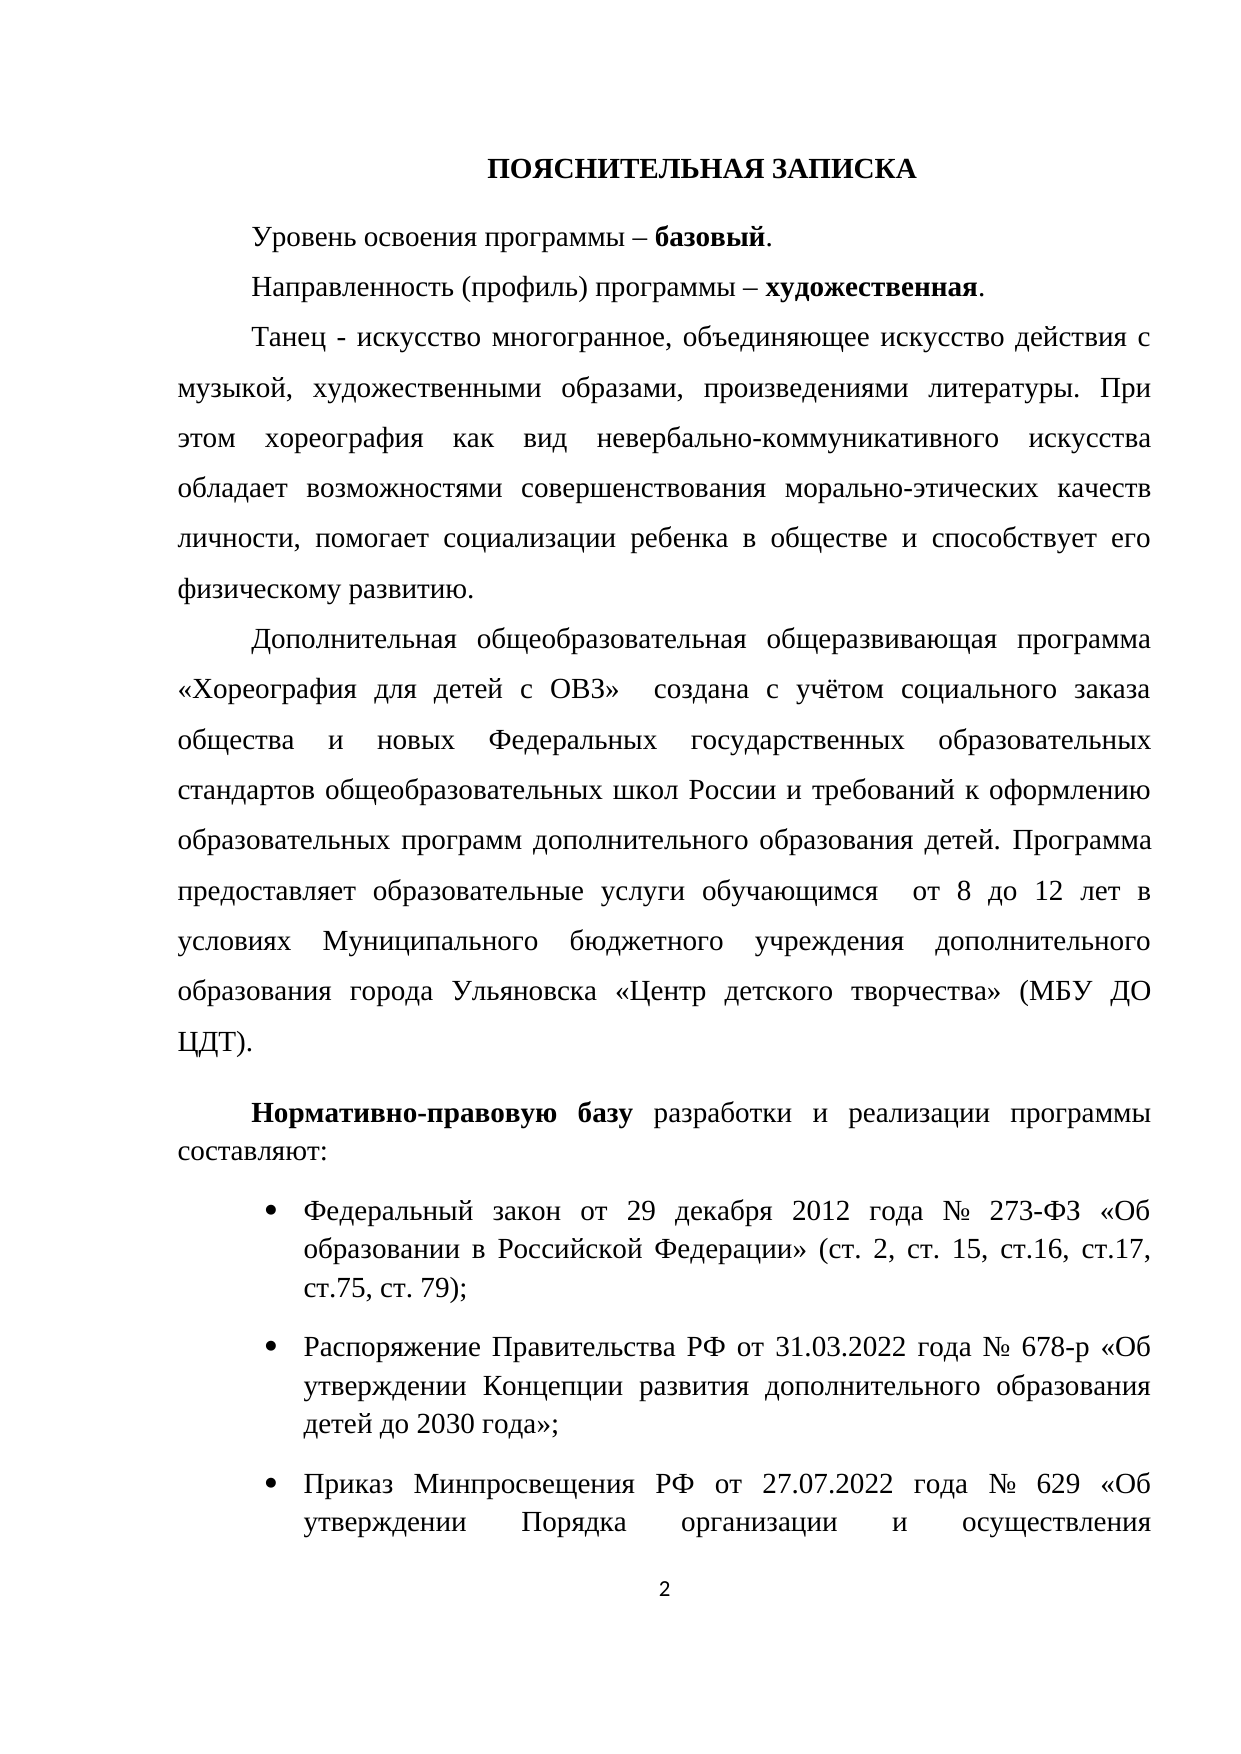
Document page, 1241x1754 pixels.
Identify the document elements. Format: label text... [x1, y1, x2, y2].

text Дополнительная общеобразовательная общеразвивающая программа «Хореография для детей с ОВЗ» создана с учётом социального заказа общества и новых Федеральных государственных образовательных стандартов общеобразовательных школ России и требований к оформлению образовательных программ дополнительного образования детей. Программа предоставляет образовательные услуги обучающимся от 8 до 12 лет в условиях Муниципального бюджетного учреждения дополнительного образования города Ульяновска «Центр детского творчества» (МБУ ДО ЦДТ). [177, 621, 1152, 1057]
text ПОЯСНИТЕЛЬНАЯ ЗАПИСКА [177, 152, 1152, 185]
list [266, 1466, 1152, 1538]
text Танец - искусство многогранное, объединяющее искусство действия с музыкой, художественными образами, произведениями литературы. При этом хореография как вид невербально-коммуникативного искусства обладает возможностями совершенствования морально-этических качеств личности, помогает социализации ребенка в обществе и способствует его физическому развитию. [177, 319, 1152, 604]
text Направленность (профиль) программы – художественная. [177, 269, 1152, 303]
text Нормативно-правовую базу разработки и реализации программы составляют: [177, 1095, 1152, 1167]
list Распоряжение Правительства РФ от 31.03.2022 года № 678-р «Об утверждении Концепции развития дополнительного образования детей до 2030 года»; [266, 1329, 1152, 1440]
text Уровень освоения программы – базовый. [177, 219, 1152, 252]
list Федеральный закон от 29 декабря 2012 года № 273-ФЗ «Об образовании в Российской Федерации» (ст. 2, ст. 15, ст.16, ст.17, ст.75, ст. 79); [266, 1193, 1152, 1303]
